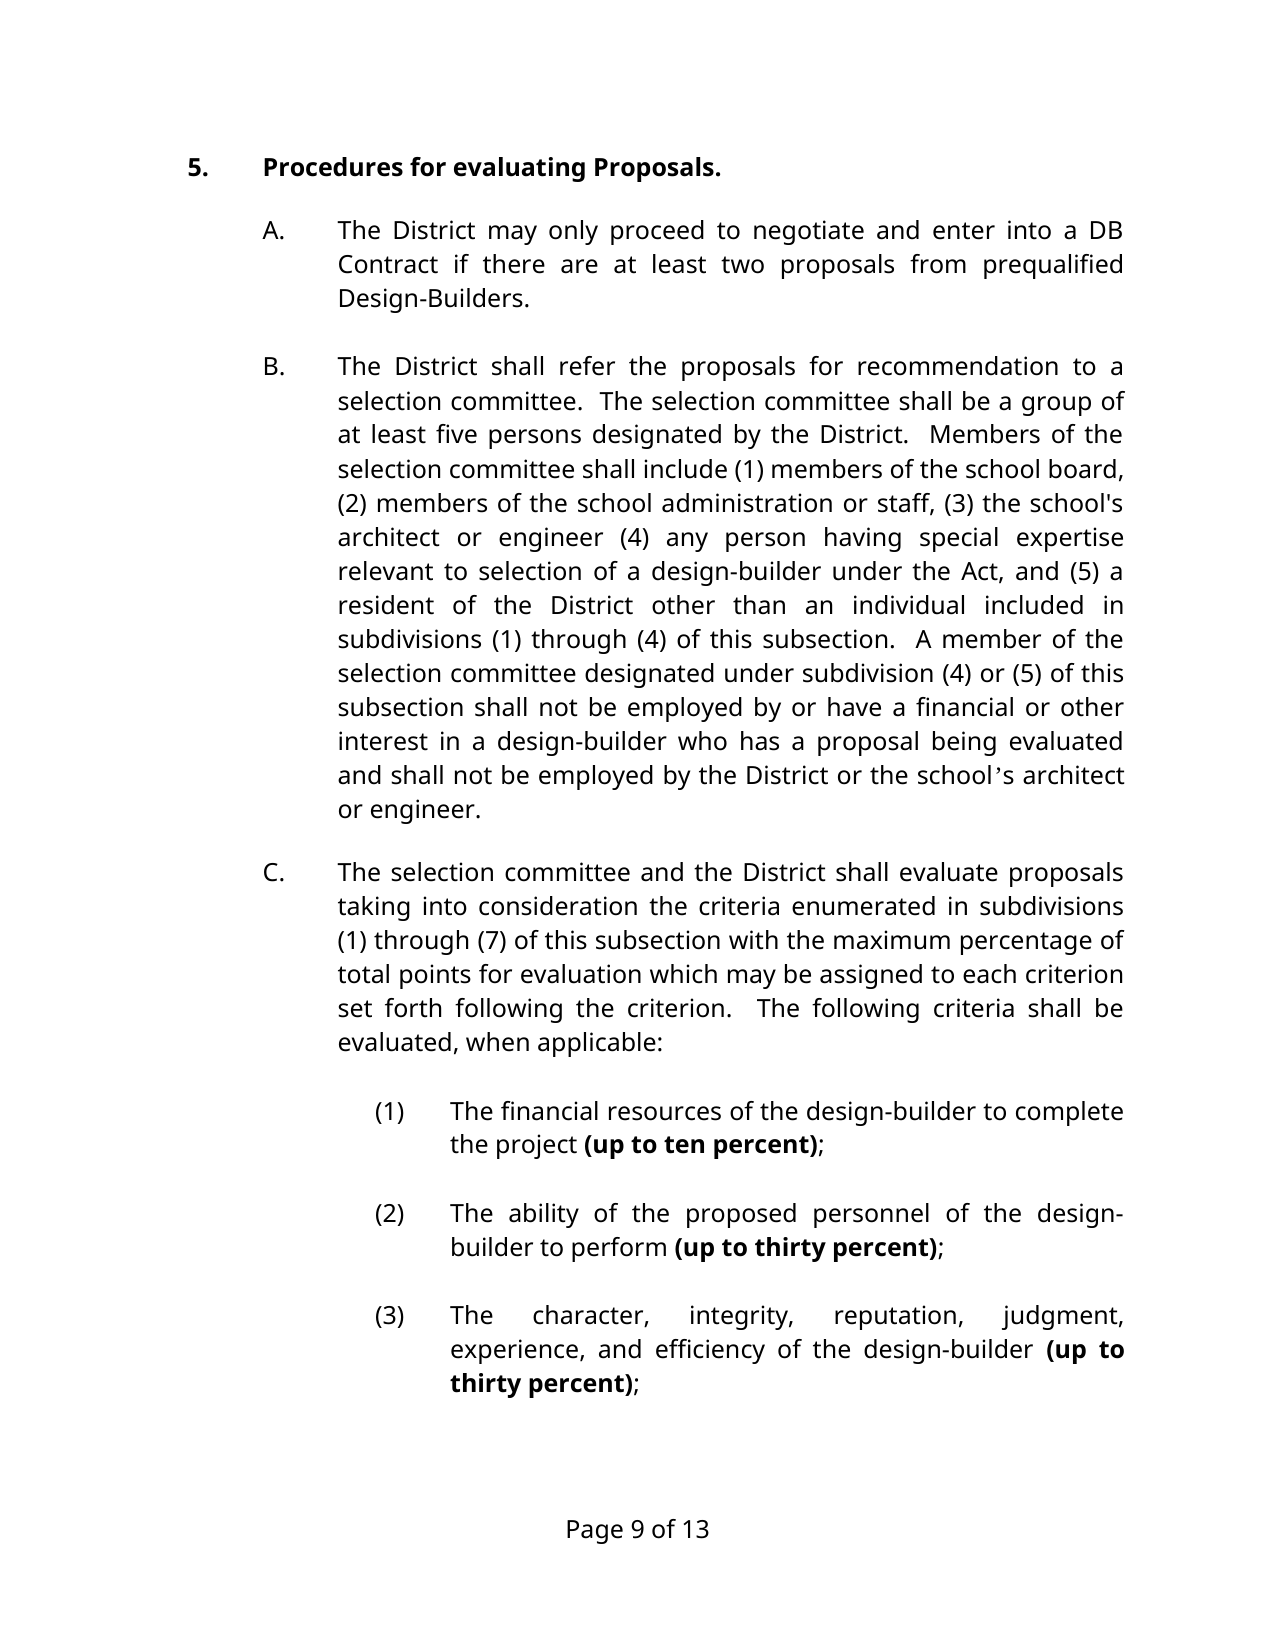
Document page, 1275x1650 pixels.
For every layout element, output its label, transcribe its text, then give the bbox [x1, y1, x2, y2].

text (1) The financial resources of the design-builder to complete the project (up to ten percent); [375, 1093, 1125, 1161]
list The District shall refer the proposals for recommendation to a selection committee. The selection committee shall be a group of at least five persons designated by the District. Members of the selection committee shall include (1) members of the school board, (2) members of the school administration or staff, (3) the school's architect or engineer (4) any person having special expertise relevant to selection of a design-builder under the Act, and (5) a resident of the District other than an individual included in subdivisions (1) through (4) of this subsection. A member of the selection committee designated under subdivision (4) or (5) of this subsection shall not be employed by or have a financial or other interest in a design-builder who has a proposal being evaluated and shall not be employed by the District or the school’s architect or engineer. [262, 349, 1125, 826]
list The District may only proceed to negotiate and enter into a DB Contract if there are at least two proposals from prequalified Design-Builders. [262, 213, 1125, 315]
text (2) The ability of the proposed personnel of the design-builder to perform (up to thirty percent); [375, 1195, 1125, 1263]
list The selection committee and the District shall evaluate proposals taking into consideration the criteria enumerated in subdivisions (1) through (7) of this subsection with the maximum percentage of total points for evaluation which may be assigned to each criterion set forth following the criterion. The following criteria shall be evaluated, when applicable: [262, 855, 1125, 1059]
list Procedures for evaluating Proposals. [187, 150, 1125, 184]
text (3) The character, integrity, reputation, judgment, experience, and efficiency of the design-builder (up to thirty percent); [375, 1297, 1125, 1400]
